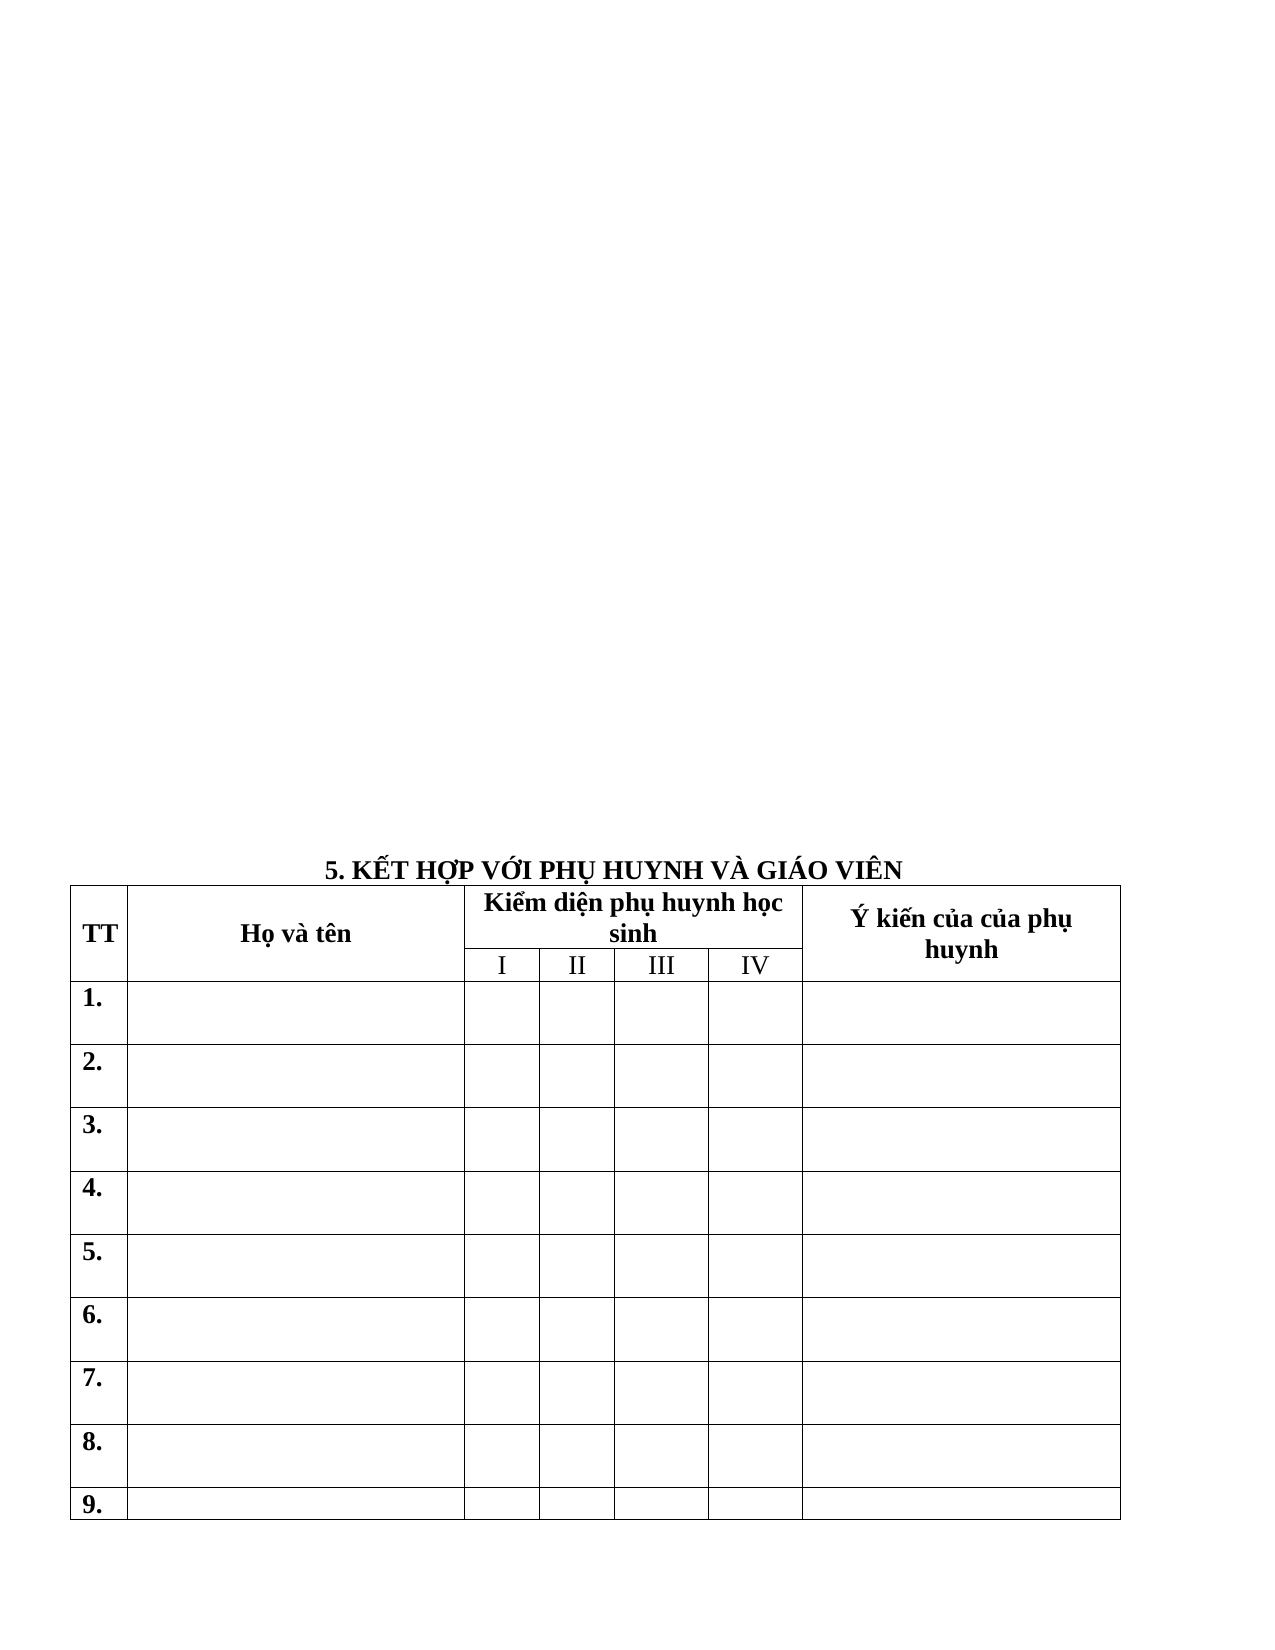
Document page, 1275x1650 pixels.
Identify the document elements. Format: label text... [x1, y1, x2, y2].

table_cell [465, 1235, 539, 1297]
table_cell [803, 1172, 1120, 1234]
table_cell [709, 982, 802, 1044]
table_cell [803, 1425, 1120, 1487]
table_cell [440, 1298, 464, 1361]
table_cell [71, 1108, 127, 1171]
table_cell [709, 1045, 802, 1107]
table_cell [540, 982, 614, 1044]
table_cell [465, 1172, 539, 1234]
table_cell [709, 1488, 802, 1519]
table_cell [803, 1108, 1120, 1171]
table_cell [540, 1045, 614, 1107]
table_cell [803, 1045, 1120, 1107]
table_cell [128, 982, 440, 1044]
table_cell [71, 1172, 127, 1234]
table_cell [709, 1425, 802, 1487]
table_cell [709, 1298, 802, 1361]
table_cell [128, 1235, 440, 1297]
table_cell [128, 1362, 440, 1424]
table_cell [128, 1298, 440, 1361]
table_cell [465, 1108, 539, 1171]
table_cell [615, 1172, 708, 1234]
table_cell [128, 1045, 440, 1107]
table_cell [440, 1425, 464, 1487]
table_cell [465, 1362, 539, 1424]
table_cell [440, 1045, 464, 1107]
table_cell [465, 1425, 539, 1487]
table_cell [803, 1488, 1120, 1519]
table_header Ý kiến của của phụ huynh [803, 886, 1120, 981]
table_cell [71, 982, 127, 1044]
table_cell [709, 1235, 802, 1297]
table_cell [615, 1108, 708, 1171]
table_cell [440, 1488, 464, 1519]
table_cell I [465, 949, 539, 981]
table_cell [128, 1425, 440, 1487]
table_cell [615, 1425, 708, 1487]
table_cell [540, 1362, 614, 1424]
table_cell [71, 1045, 127, 1107]
table_cell [803, 1362, 1120, 1424]
table_cell [440, 1235, 464, 1297]
table_cell [465, 1298, 539, 1361]
table_cell II [540, 949, 614, 981]
table_cell [71, 1425, 127, 1487]
table_cell [440, 1108, 464, 1171]
table_cell [615, 1488, 708, 1519]
table_cell [128, 1172, 440, 1234]
table_cell IV [709, 949, 802, 981]
table_cell [128, 1488, 440, 1519]
table_cell [803, 1235, 1120, 1297]
table_cell [615, 1045, 708, 1107]
table_cell [71, 1298, 127, 1361]
table_header Họ và tên [128, 886, 464, 981]
table_cell [440, 1172, 464, 1234]
table_cell [540, 1488, 614, 1519]
table_cell [128, 1108, 440, 1171]
text 5. KẾT HỢP VỚI PHỤ HUYNH VÀ GIÁO VIÊN [59, 854, 1169, 885]
table_cell [465, 982, 539, 1044]
table_cell [465, 1488, 539, 1519]
table_cell [540, 1235, 614, 1297]
table_cell [71, 1362, 127, 1424]
table_cell [440, 1362, 464, 1424]
table_cell [465, 1045, 539, 1107]
table_cell [540, 1172, 614, 1234]
table_cell [540, 1425, 614, 1487]
table_cell [540, 1108, 614, 1171]
table_cell [440, 982, 464, 1044]
table_cell [71, 1235, 127, 1297]
table_cell [615, 1298, 708, 1361]
table_cell [540, 1298, 614, 1361]
table_cell [615, 982, 708, 1044]
table_cell [709, 1362, 802, 1424]
table_cell III [615, 949, 708, 981]
table_cell [803, 982, 1120, 1044]
table_cell [709, 1172, 802, 1234]
table_cell [803, 1298, 1120, 1361]
table_cell [615, 1235, 708, 1297]
table_cell [615, 1362, 708, 1424]
table_cell [71, 1488, 127, 1519]
table_header TT [71, 886, 127, 981]
table_header Kiểm diện phụ huynh học sinh [465, 886, 802, 948]
table_cell [709, 1108, 802, 1171]
